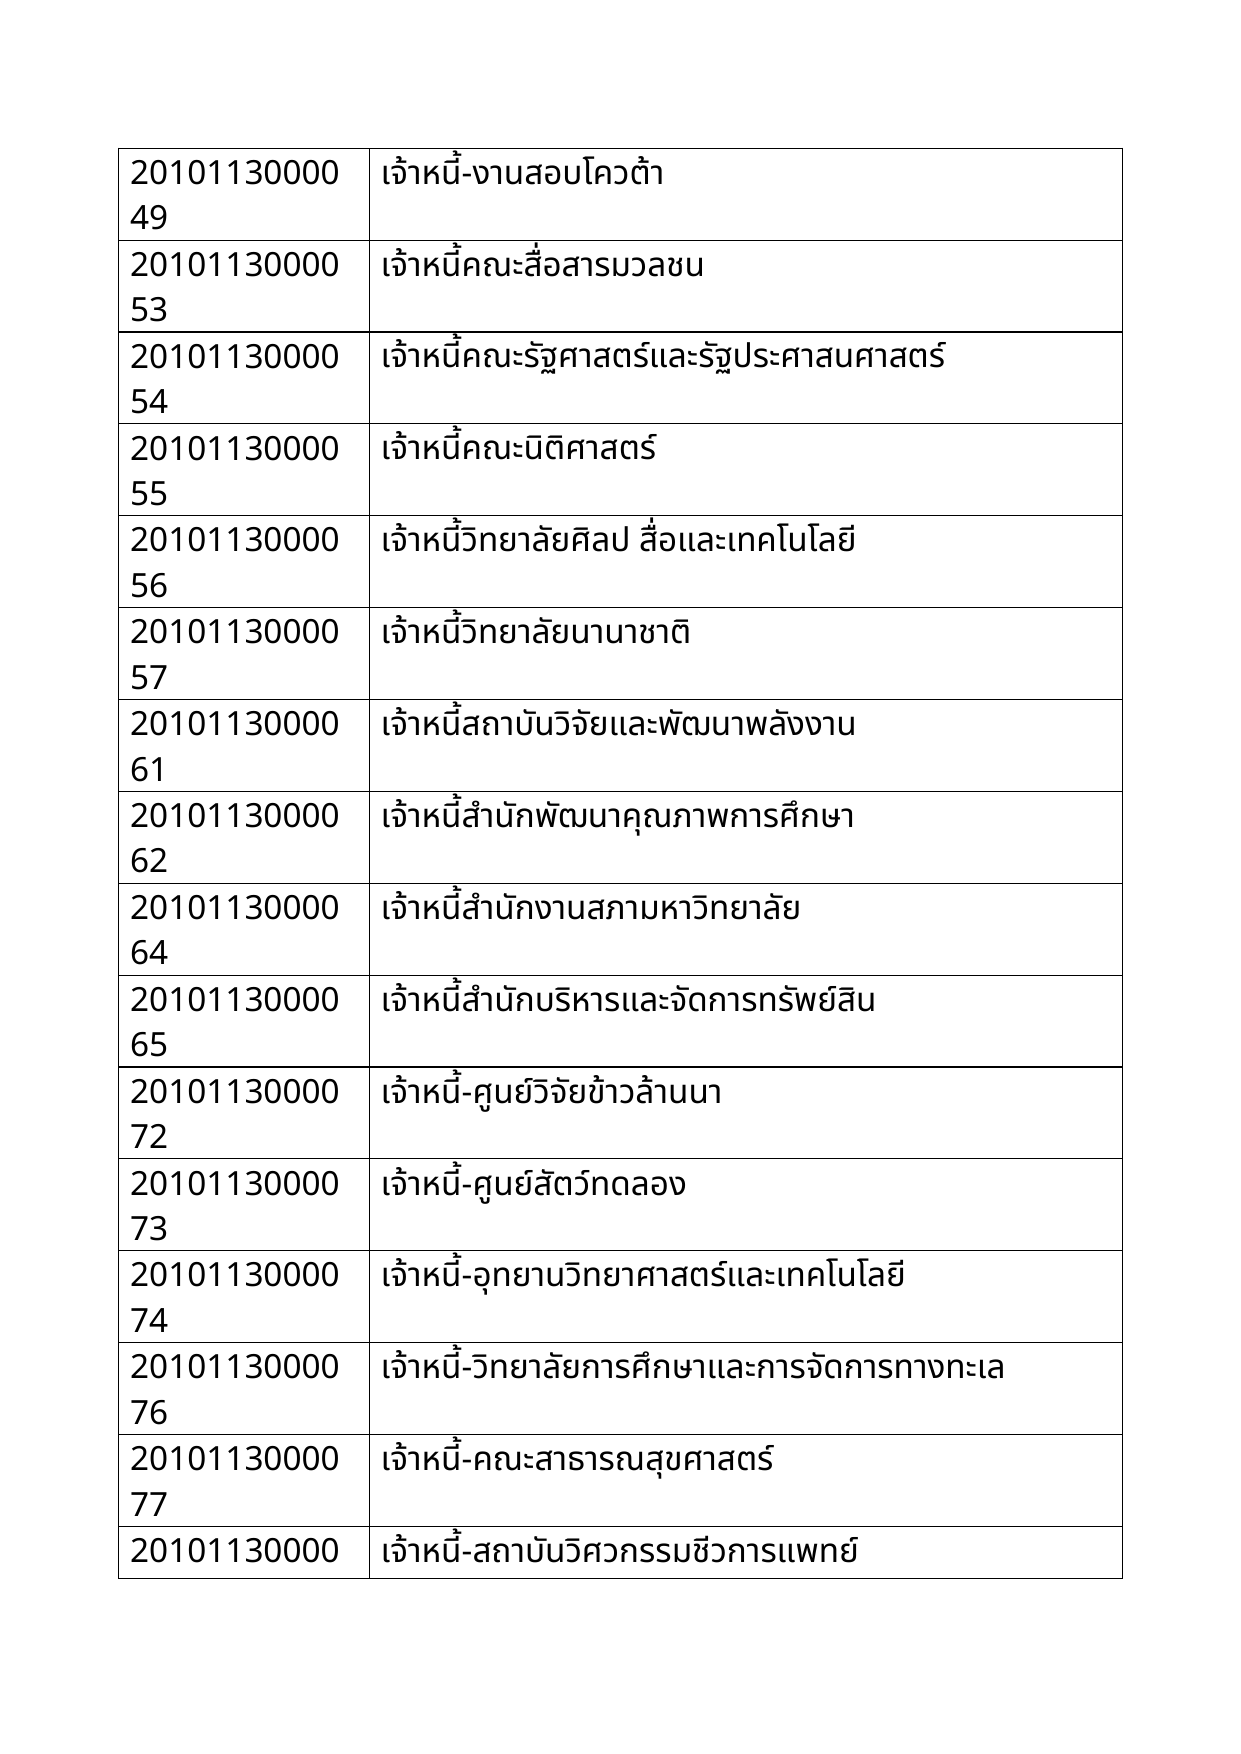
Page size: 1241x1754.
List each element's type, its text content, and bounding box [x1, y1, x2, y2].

table_cell 2010113000053 [119, 241, 369, 331]
table_cell เจ้าหนี้-ศูนย์วิจัยข้าวล้านนา [370, 1068, 1122, 1158]
table_cell เจ้าหนี้สำนักงานสภามหาวิทยาลัย [370, 884, 1122, 974]
table_cell 2010113000077 [119, 1435, 369, 1526]
table_cell 2010113000072 [119, 1068, 369, 1158]
table_cell เจ้าหนี้คณะรัฐศาสตร์และรัฐประศาสนศาสตร์ [370, 333, 1122, 423]
table_cell เจ้าหนี้-คณะสาธารณสุขศาสตร์ [370, 1435, 1122, 1526]
table_cell 2010113000073 [119, 1159, 369, 1250]
table_cell 2010113000055 [119, 424, 369, 515]
table_cell 2010113000056 [119, 516, 369, 607]
table_cell 2010113000062 [119, 792, 369, 883]
table_cell 2010113000049 [119, 149, 369, 239]
table_cell เจ้าหนี้-ศูนย์สัตว์ทดลอง [370, 1159, 1122, 1250]
table_cell เจ้าหนี้สำนักพัฒนาคุณภาพการศึกษา [370, 792, 1122, 883]
table_cell 2010113000054 [119, 333, 369, 423]
table_cell 2010113000061 [119, 700, 369, 791]
table_cell เจ้าหนี้-วิทยาลัยการศึกษาและการจัดการทางทะเล [370, 1343, 1122, 1434]
table_cell เจ้าหนี้-อุทยานวิทยาศาสตร์และเทคโนโลยี [370, 1251, 1122, 1342]
table_cell เจ้าหนี้วิทยาลัยศิลป สื่อและเทคโนโลยี [370, 516, 1122, 607]
table_cell เจ้าหนี้คณะสื่อสารมวลชน [370, 241, 1122, 331]
table_cell เจ้าหนี้คณะนิติศาสตร์ [370, 424, 1122, 515]
table_cell 2010113000078 [119, 1527, 369, 1577]
table_cell เจ้าหนี้สถาบันวิจัยและพัฒนาพลังงาน [370, 700, 1122, 791]
table_cell 2010113000065 [119, 976, 369, 1066]
table_cell เจ้าหนี้-งานสอบโควต้า [370, 149, 1122, 239]
table_cell เจ้าหนี้สำนักบริหารและจัดการทรัพย์สิน [370, 976, 1122, 1066]
table_cell 2010113000064 [119, 884, 369, 974]
table_cell 2010113000076 [119, 1343, 369, 1434]
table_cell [370, 1527, 1122, 1577]
table_cell 2010113000074 [119, 1251, 369, 1342]
table_cell เจ้าหนี้วิทยาลัยนานาชาติ [370, 608, 1122, 699]
table_cell 2010113000057 [119, 608, 369, 699]
